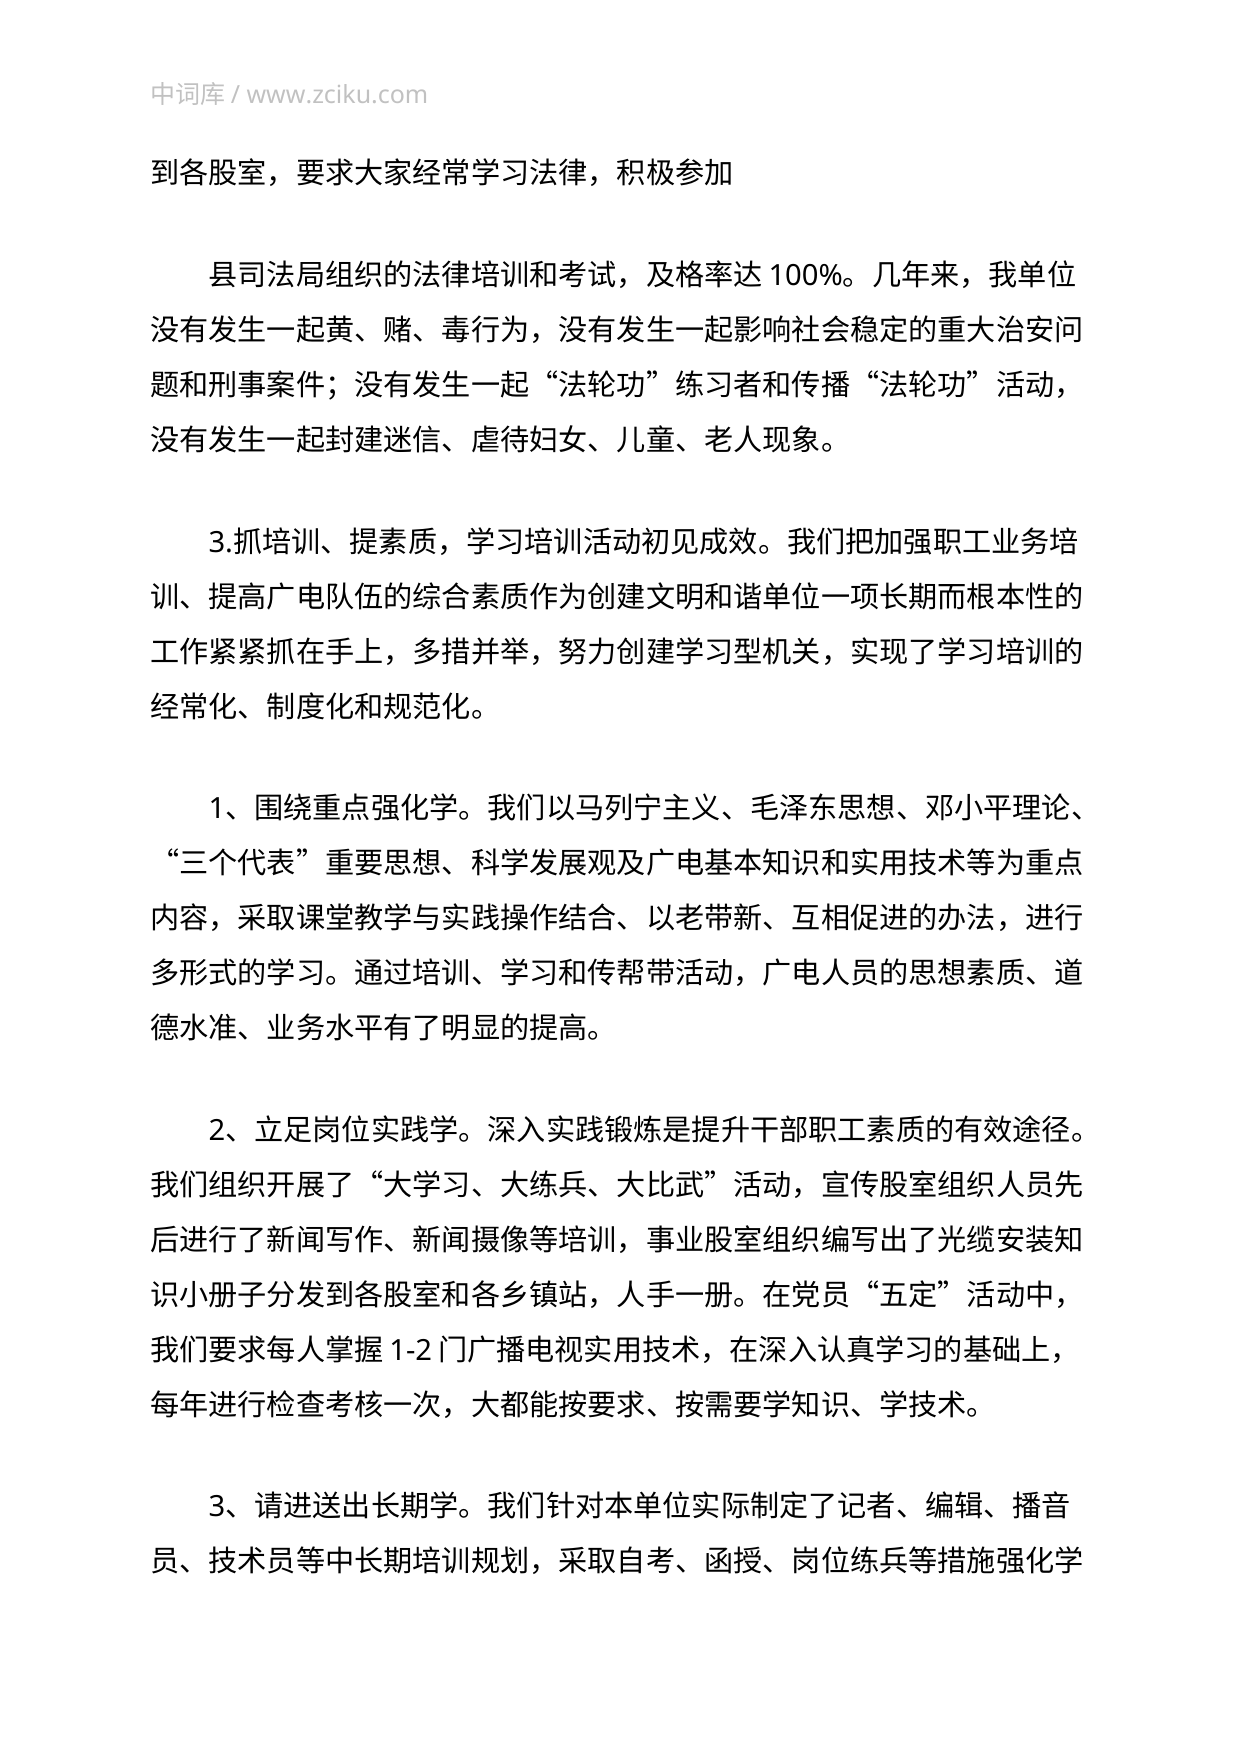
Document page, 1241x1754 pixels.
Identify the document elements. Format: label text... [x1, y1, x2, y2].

text 2、立足岗位实践学。深入实践锻炼是提升干部职工素质的有效途径。我们组织开展了“大学习、大练兵、大比武”活动，宣传股室组织人员先后进行了新闻写作、新闻摄像等培训，事业股室组织编写出了光缆安装知识小册子分发到各股室和各乡镇站，人手一册。在党员“五定”活动中，我们要求每人掌握1-2门广播电视实用技术，在深入认真学习的基础上，每年进行检查考核一次，大都能按要求、按需要学知识、学技术。 [150, 1106, 1090, 1423]
text 3.抓培训、提素质，学习培训活动初见成效。我们把加强职工业务培训、提高广电队伍的综合素质作为创建文明和谐单位一项长期而根本性的工作紧紧抓在手上，多措并举，努力创建学习型机关，实现了学习培训的经常化、制度化和规范化。 [150, 518, 1090, 725]
text 1、围绕重点强化学。我们以马列宁主义、毛泽东思想、邓小平理论、“三个代表”重要思想、科学发展观及广电基本知识和实用技术等为重点内容，采取课堂教学与实践操作结合、以老带新、互相促进的办法，进行多形式的学习。通过培训、学习和传帮带活动，广电人员的思想素质、道德水准、业务水平有了明显的提高。 [150, 785, 1090, 1047]
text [150, 150, 1090, 192]
text 县司法局组织的法律培训和考试，及格率达100%。几年来，我单位没有发生一起黄、赌、毒行为，没有发生一起影响社会稳定的重大治安问题和刑事案件；没有发生一起“法轮功”练习者和传播“法轮功”活动，没有发生一起封建迷信、虐待妇女、儿童、老人现象。 [150, 252, 1090, 459]
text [150, 1483, 1090, 1580]
